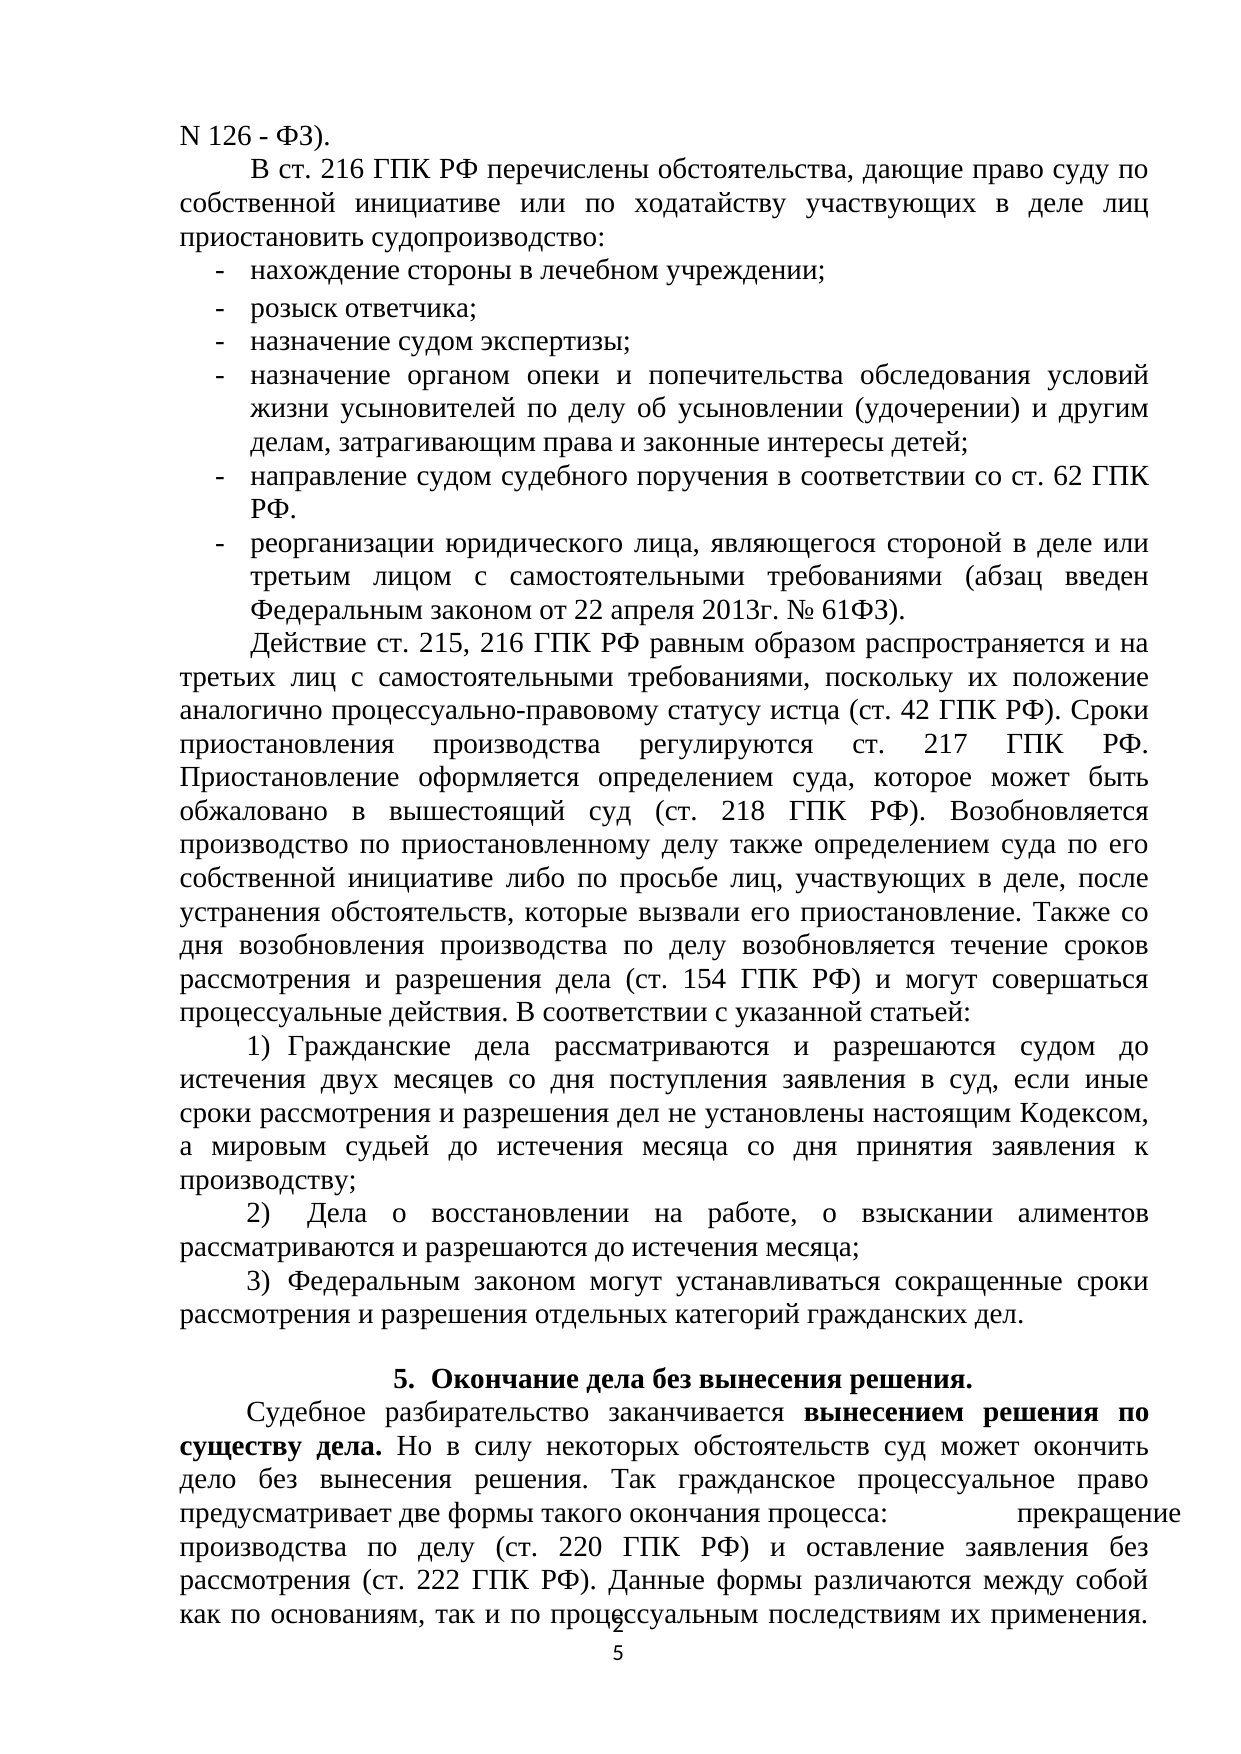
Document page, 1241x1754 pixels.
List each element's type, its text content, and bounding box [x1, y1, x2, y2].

list реорганизации юридического лица, являющегося стороной в деле или третьим лицом с самостоятельными требованиями (абзац введен Федеральным законом от 22 апреля 2013г. № 61ФЗ). [215, 525, 1149, 625]
list направление судом судебного поручения в соответствии со ст. 62 ГПК РФ. [215, 458, 1149, 525]
list нахождение стороны в лечебном учреждении; [215, 252, 1152, 286]
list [179, 118, 1149, 152]
text Судебное разбирательство заканчивается вынесением решения по существу дела. Но в силу некоторых обстоятельств суд может окончить дело без вынесения решения. Так гражданское процессуальное право предусматривает две формы такого окончания процесса: прекращение [179, 1394, 1149, 1529]
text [179, 1529, 1149, 1629]
text В ст. 216 ГПК РФ перечислены обстоятельства, дающие право суду по собственной инициативе или по ходатайству участвующих в деле лиц приостановить судопроизводство: [179, 152, 1149, 252]
list Окончание дела без вынесения решения. [215, 1361, 1152, 1394]
list розыск ответчика; [215, 290, 1152, 323]
list назначение судом экспертизы; [215, 323, 1152, 357]
list Гражданские дела рассматриваются и разрешаются судом до истечения двух месяцев со дня поступления заявления в суд, если иные сроки рассмотрения и разрешения дел не установлены настоящим Кодексом, а мировым судьей до истечения месяца со дня принятия заявления к производству; [179, 1028, 1149, 1196]
text Действие ст. 215, 216 ГПК РФ равным образом распространяется и на третьих лиц с самостоятельными требованиями, поскольку их положение аналогично процессуально-правовому статусу истца (ст. 42 ГПК РФ). Сроки приостановления производства регулируются ст. 217 ГПК РФ. Приостановление оформляется определением суда, которое может быть обжаловано в вышестоящий суд (ст. 218 ГПК РФ). Возобновляется производство по приостановленному делу также определением суда по его собственной инициативе либо по просьбе лиц, участвующих в деле, после устранения обстоятельств, которые вызвали его приостановление. Также со дня возобновления производства по делу возобновляется течение сроков рассмотрения и разрешения дела (ст. 154 ГПК РФ) и могут совершаться процессуальные действия. В соответствии с указанной статьей: [179, 625, 1149, 1028]
list назначение органом опеки и попечительства обследования условий жизни усыновителей по делу об усыновлении (удочерении) и другим делам, затрагивающим права и законные интересы детей; [215, 357, 1149, 458]
list Дела о восстановлении на работе, о взыскании алиментов рассматриваются и разрешаются до истечения месяца; [179, 1196, 1149, 1263]
list Федеральным законом могут устанавливаться сокращенные сроки рассмотрения и разрешения отдельных категорий гражданских дел. [179, 1263, 1149, 1330]
